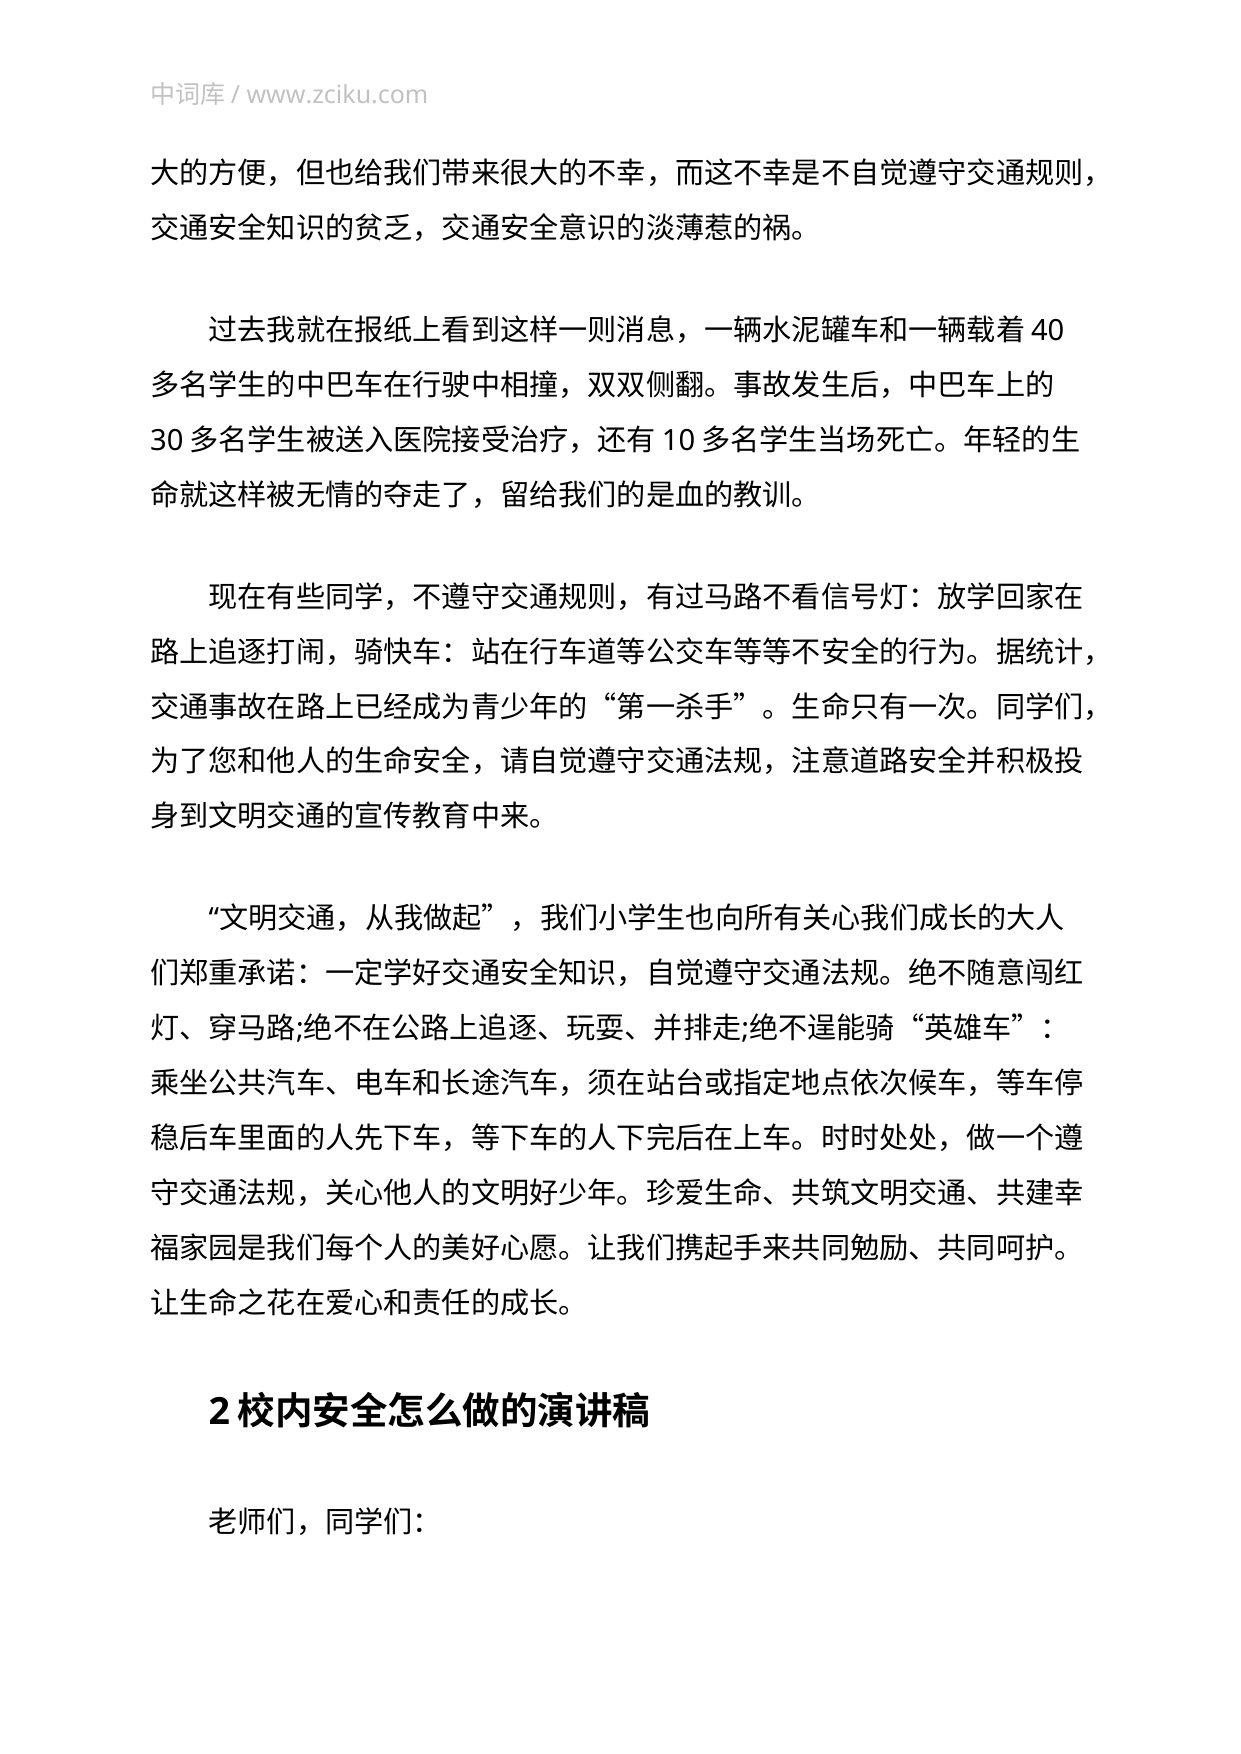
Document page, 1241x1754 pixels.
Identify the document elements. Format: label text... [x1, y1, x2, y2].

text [150, 150, 1090, 247]
text “文明交通，从我做起”，我们小学生也向所有关心我们成长的大人们郑重承诺：一定学好交通安全知识，自觉遵守交通法规。绝不随意闯红灯、穿马路;绝不在公路上追逐、玩耍、并排走;绝不逞能骑“英雄车”：乘坐公共汽车、电车和长途汽车，须在站台或指定地点依次候车，等车停稳后车里面的人先下车，等下车的人下完后在上车。时时处处，做一个遵守交通法规，关心他人的文明好少年。珍爱生命、共筑文明交通、共建幸福家园是我们每个人的美好心愿。让我们携起手来共同勉励、共同呵护。让生命之花在爱心和责任的成长。 [150, 895, 1090, 1321]
text 现在有些同学，不遵守交通规则，有过马路不看信号灯：放学回家在路上追逐打闹，骑快车：站在行车道等公交车等等不安全的行为。据统计，交通事故在路上已经成为青少年的“第一杀手”。生命只有一次。同学们，为了您和他人的生命安全，请自觉遵守交通法规，注意道路安全并积极投身到文明交通的宣传教育中来。 [150, 573, 1090, 835]
text 过去我就在报纸上看到这样一则消息，一辆水泥罐车和一辆载着40多名学生的中巴车在行驶中相撞，双双侧翻。事故发生后，中巴车上的30多名学生被送入医院接受治疗，还有10多名学生当场死亡。年轻的生命就这样被无情的夺走了，留给我们的是血的教训。 [150, 307, 1090, 514]
text 2校内安全怎么做的演讲稿 [150, 1381, 1090, 1435]
text 老师们，同学们： [150, 1498, 1090, 1541]
